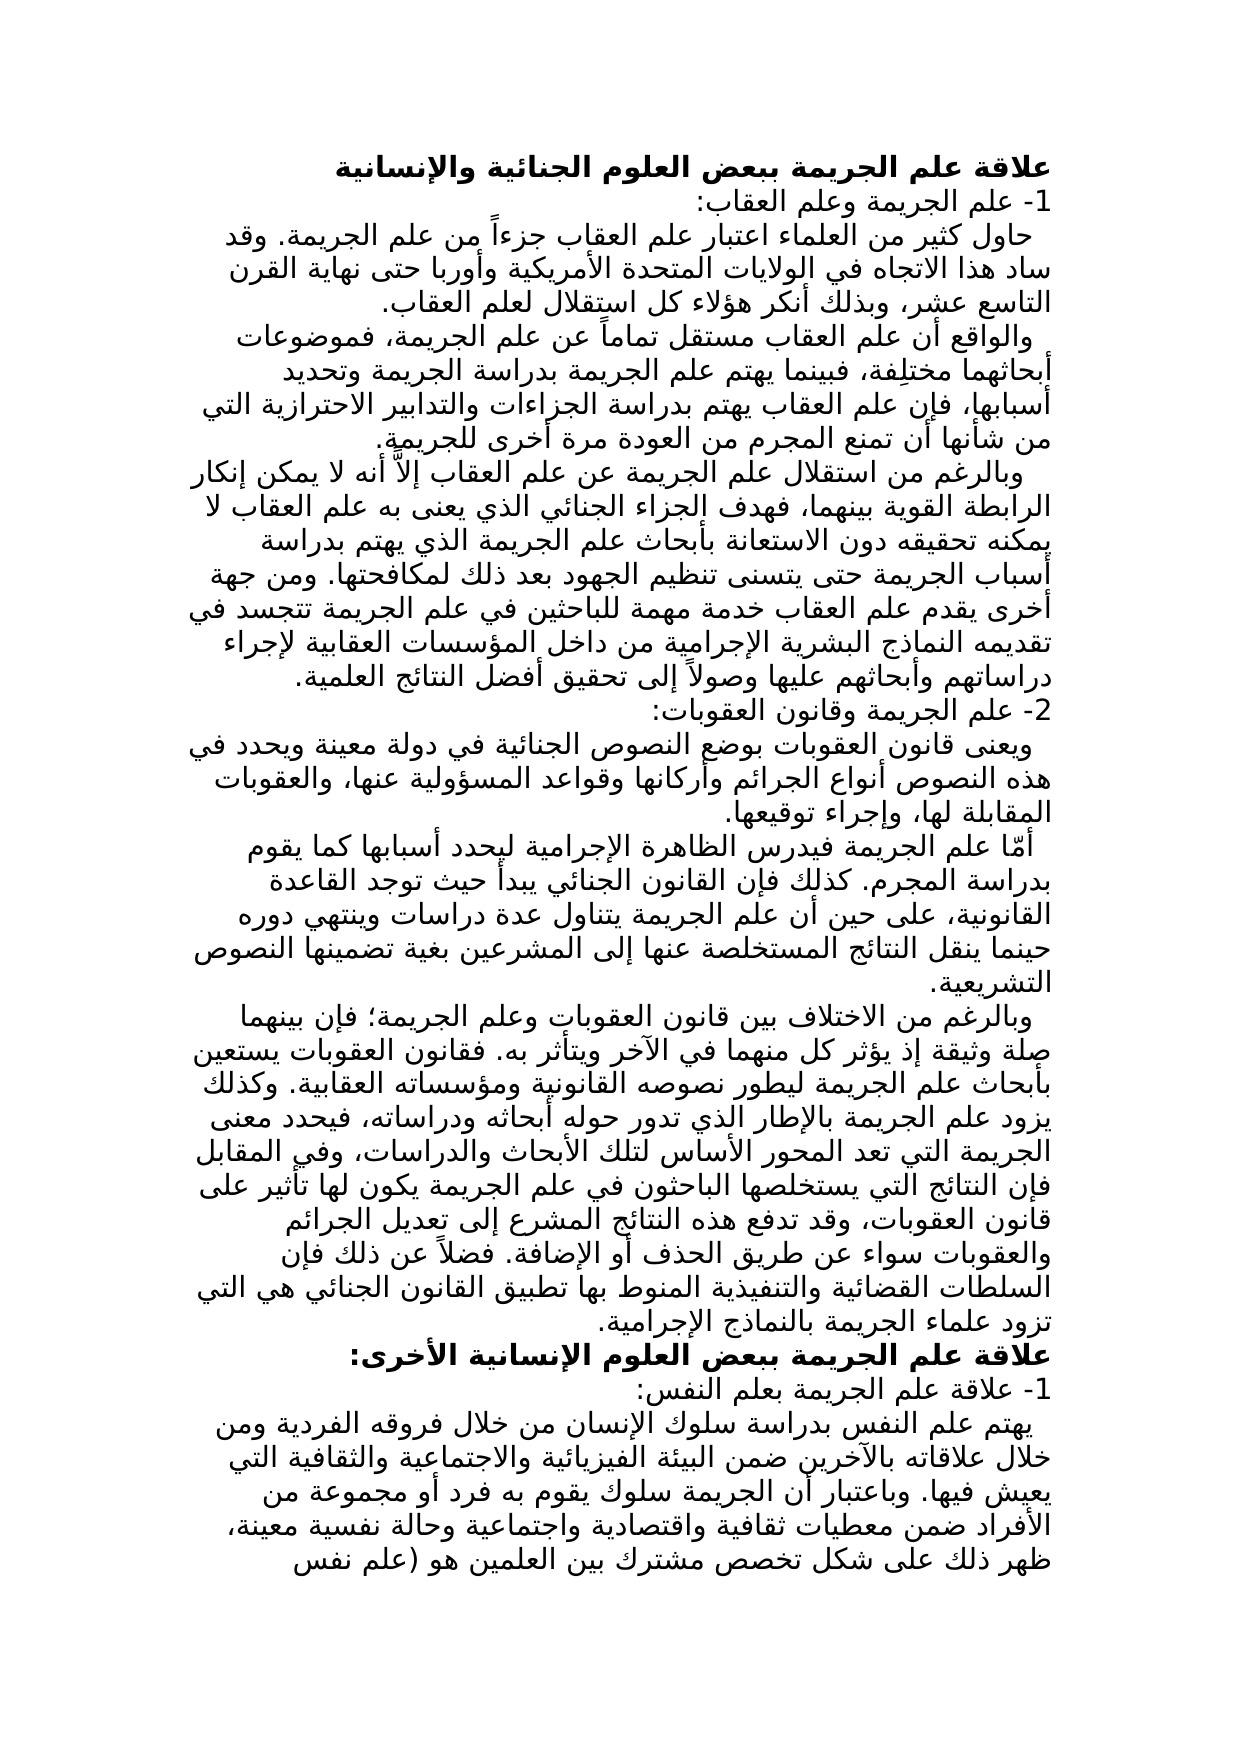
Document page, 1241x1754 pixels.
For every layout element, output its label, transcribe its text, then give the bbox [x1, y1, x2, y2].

text والواقع أن علم العقاب مستقل تماماً عن علم الجريمة، فموضوعات أبحاثهما مختلِفة، فبينما يهتم علم الجريمة بدراسة الجريمة وتحديد أسبابها، فإن علم العقاب يهتم بدراسة الجزاءات والتدابير الاحترازية التي من شأنها أن تمنع المجرم من العودة مرة أخرى للجريمة. [187, 320, 1053, 456]
text وبالرغم من الاختلاف بين قانون العقوبات وعلم الجريمة؛ فإن بينهما صلة وثيقة إذ يؤثر كل منهما في الآخر ويتأثر به. فقانون العقوبات يستعين بأبحاث علم الجريمة ليطور نصوصه القانونية ومؤسساته العقابية. وكذلك يزود علم الجريمة بالإطار الذي تدور حوله أبحاثه ودراساته، فيحدد معنى الجريمة التي تعد المحور الأساس لتلك الأبحاث والدراسات، وفي المقابل فإن النتائج التي يستخلصها الباحثون في علم الجريمة يكون لها تأثير على قانون العقوبات، وقد تدفع هذه النتائج المشرع إلى تعديل الجرائم والعقوبات سواء عن طريق الحذف أو الإضافة. فضلاً عن ذلك فإن السلطات القضائية والتنفيذية المنوط بها تطبيق القانون الجنائي هي التي تزود علماء الجريمة بالنماذج الإجرامية. [187, 999, 1053, 1338]
text 1- علاقة علم الجريمة بعلم النفس: [187, 1372, 1053, 1406]
text ويعنى قانون العقوبات بوضع النصوص الجنائية في دولة معينة ويحدد في هذه النصوص أنواع الجرائم وأركانها وقواعد المسؤولية عنها، والعقوبات المقابلة لها، وإجراء توقيعها. [187, 727, 1053, 829]
text 2- علم الجريمة وقانون العقوبات: [187, 693, 1053, 727]
text 1- علم الجريمة وعلم العقاب: [187, 184, 1053, 218]
text وبالرغم من استقلال علم الجريمة عن علم العقاب إلاًّ أنه لا يمكن إنكار الرابطة القوية بينهما، فهدف الجزاء الجنائي الذي يعنى به علم العقاب لا يمكنه تحقيقه دون الاستعانة بأبحاث علم الجريمة الذي يهتم بدراسة أسباب الجريمة حتى يتسنى تنظيم الجهود بعد ذلك لمكافحتها. ومن جهة أخرى يقدم علم العقاب خدمة مهمة للباحثين في علم الجريمة تتجسد في تقديمه النماذج البشرية الإجرامية من داخل المؤسسات العقابية لإجراء دراساتهم وأبحاثهم عليها وصولاً إلى تحقيق أفضل النتائج العلمية. [187, 456, 1053, 693]
text حاول كثير من العلماء اعتبار علم العقاب جزءاً من علم الجريمة. وقد ساد هذا الاتجاه في الولايات المتحدة الأمريكية وأوربا حتى نهاية القرن التاسع عشر، وبذلك أنكر هؤلاء كل استقلال لعلم العقاب. [187, 218, 1053, 320]
text أمّا علم الجريمة فيدرس الظاهرة الإجرامية ليحدد أسبابها كما يقوم بدراسة المجرم. كذلك فإن القانون الجنائي يبدأ حيث توجد القاعدة القانونية، على حين أن علم الجريمة يتناول عدة دراسات وينتهي دوره حينما ينقل النتائج المستخلصة عنها إلى المشرعين بغية تضمينها النصوص التشريعية. [187, 829, 1053, 999]
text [187, 1406, 1053, 1576]
text علاقة علم الجريمة ببعض العلوم الجنائية والإنسانية [187, 150, 1053, 184]
text علاقة علم الجريمة ببعض العلوم الإنسانية الأخرى: [187, 1338, 1053, 1372]
